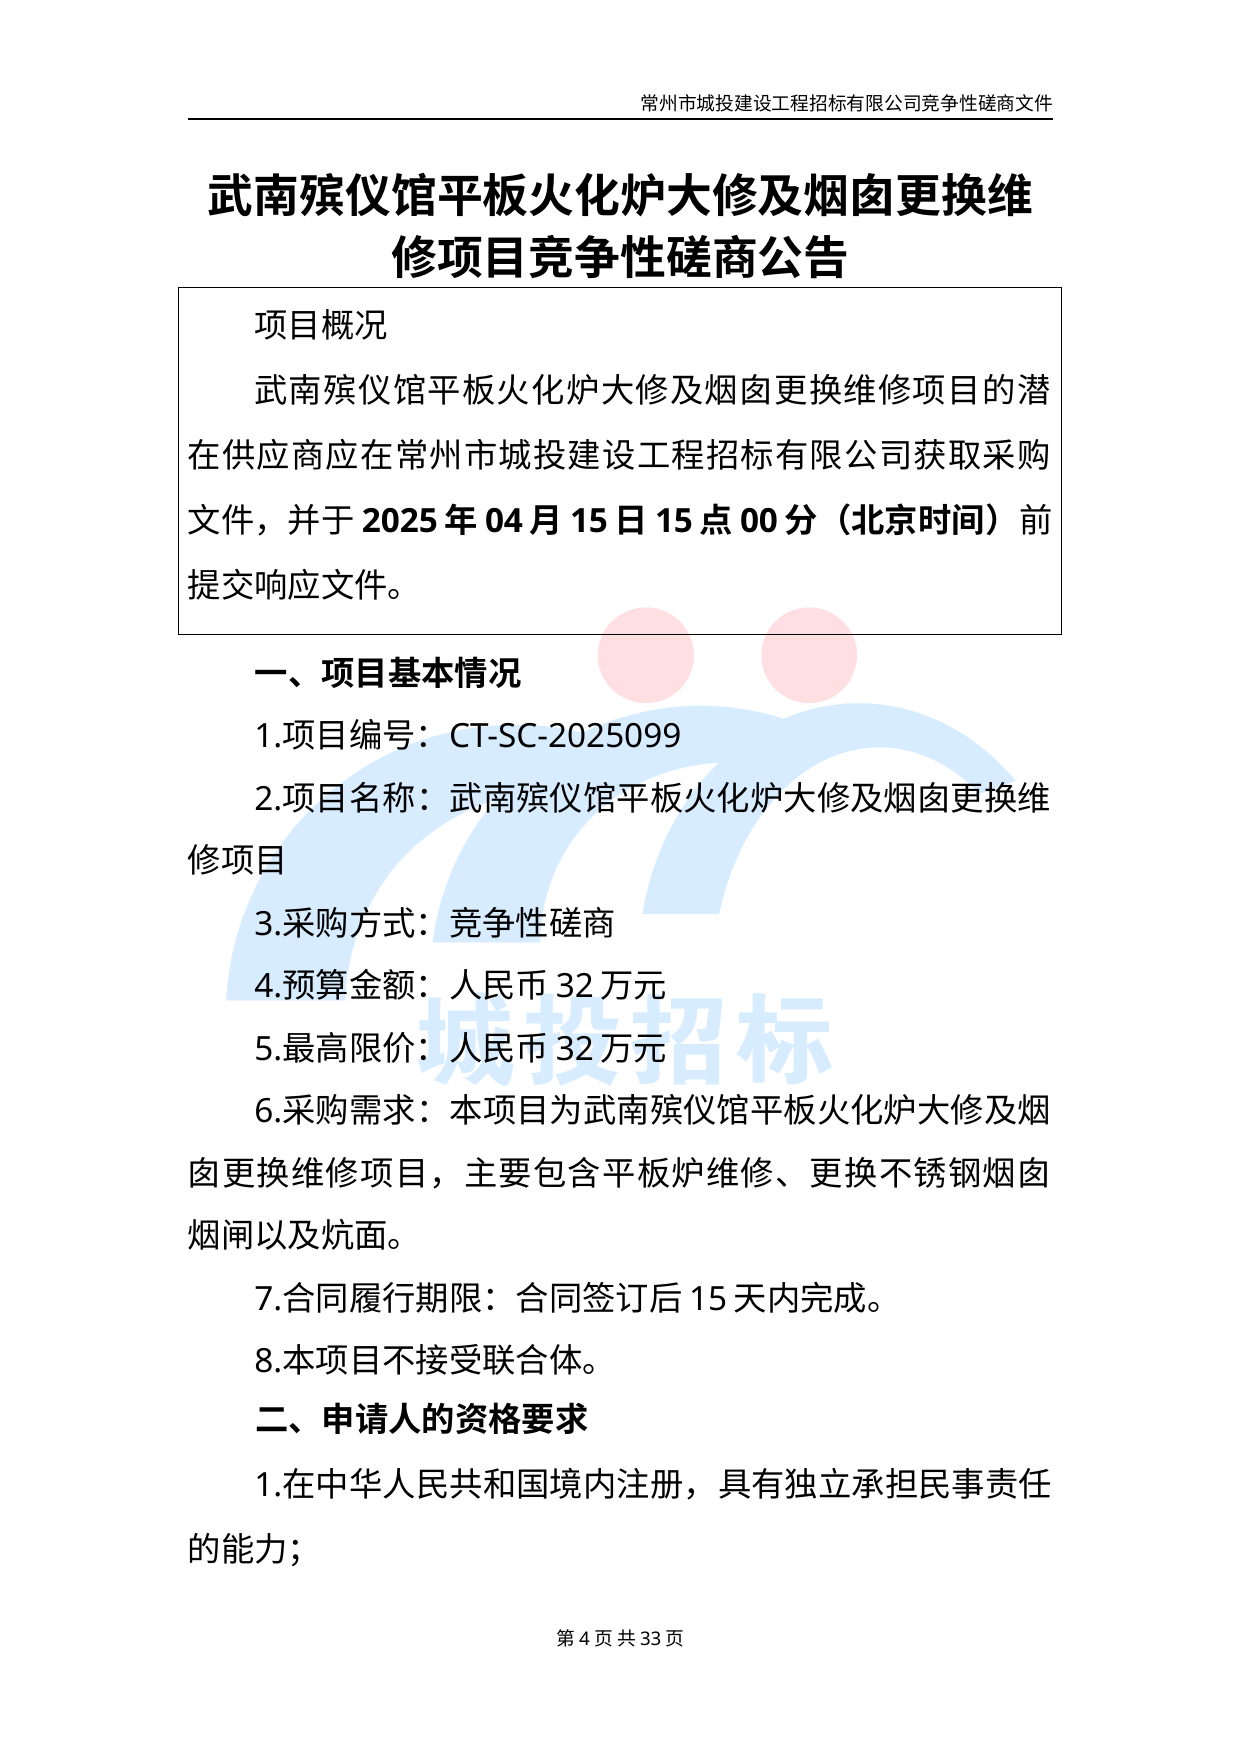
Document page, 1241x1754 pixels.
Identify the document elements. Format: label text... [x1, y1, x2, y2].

text 1.项目编号：CT-SC-2025099 [187, 697, 1053, 760]
text 3.采购方式：竞争性磋商 [187, 885, 1053, 947]
text 一、项目基本情况 [187, 635, 1053, 697]
text 6.采购需求：本项目为武南殡仪馆平板火化炉大修及烟囱更换维修项目，主要包含平板炉维修、更换不锈钢烟囱、烟闸以及炕面。 [187, 1072, 1053, 1260]
text 5.最高限价：人民币32万元 [187, 1010, 1053, 1072]
text 8.本项目不接受联合体。 [187, 1322, 1053, 1385]
text 7.合同履行期限：合同签订后15天内完成。 [187, 1260, 1053, 1322]
text 4.预算金额：人民币32万元 [187, 947, 1053, 1010]
text 武南殡仪馆平板火化炉大修及烟囱更换维修项目的潜在供应商应在常州市城投建设工程招标有限公司获取采购文件，并于2025年04月15日15点00分（北京时间）前提交响应文件。 [179, 352, 1061, 634]
text 2.项目名称：武南殡仪馆平板火化炉大修及烟囱更换维修项目 [187, 760, 1053, 885]
text 二、申请人的资格要求 [187, 1385, 1053, 1450]
text 项目概况 [179, 288, 1061, 352]
text 武南殡仪馆平板火化炉大修及烟囱更换维修项目竞争性磋商公告 [187, 162, 1053, 287]
text 1.在中华人民共和国境内注册，具有独立承担民事责任的能力； [187, 1450, 1053, 1580]
